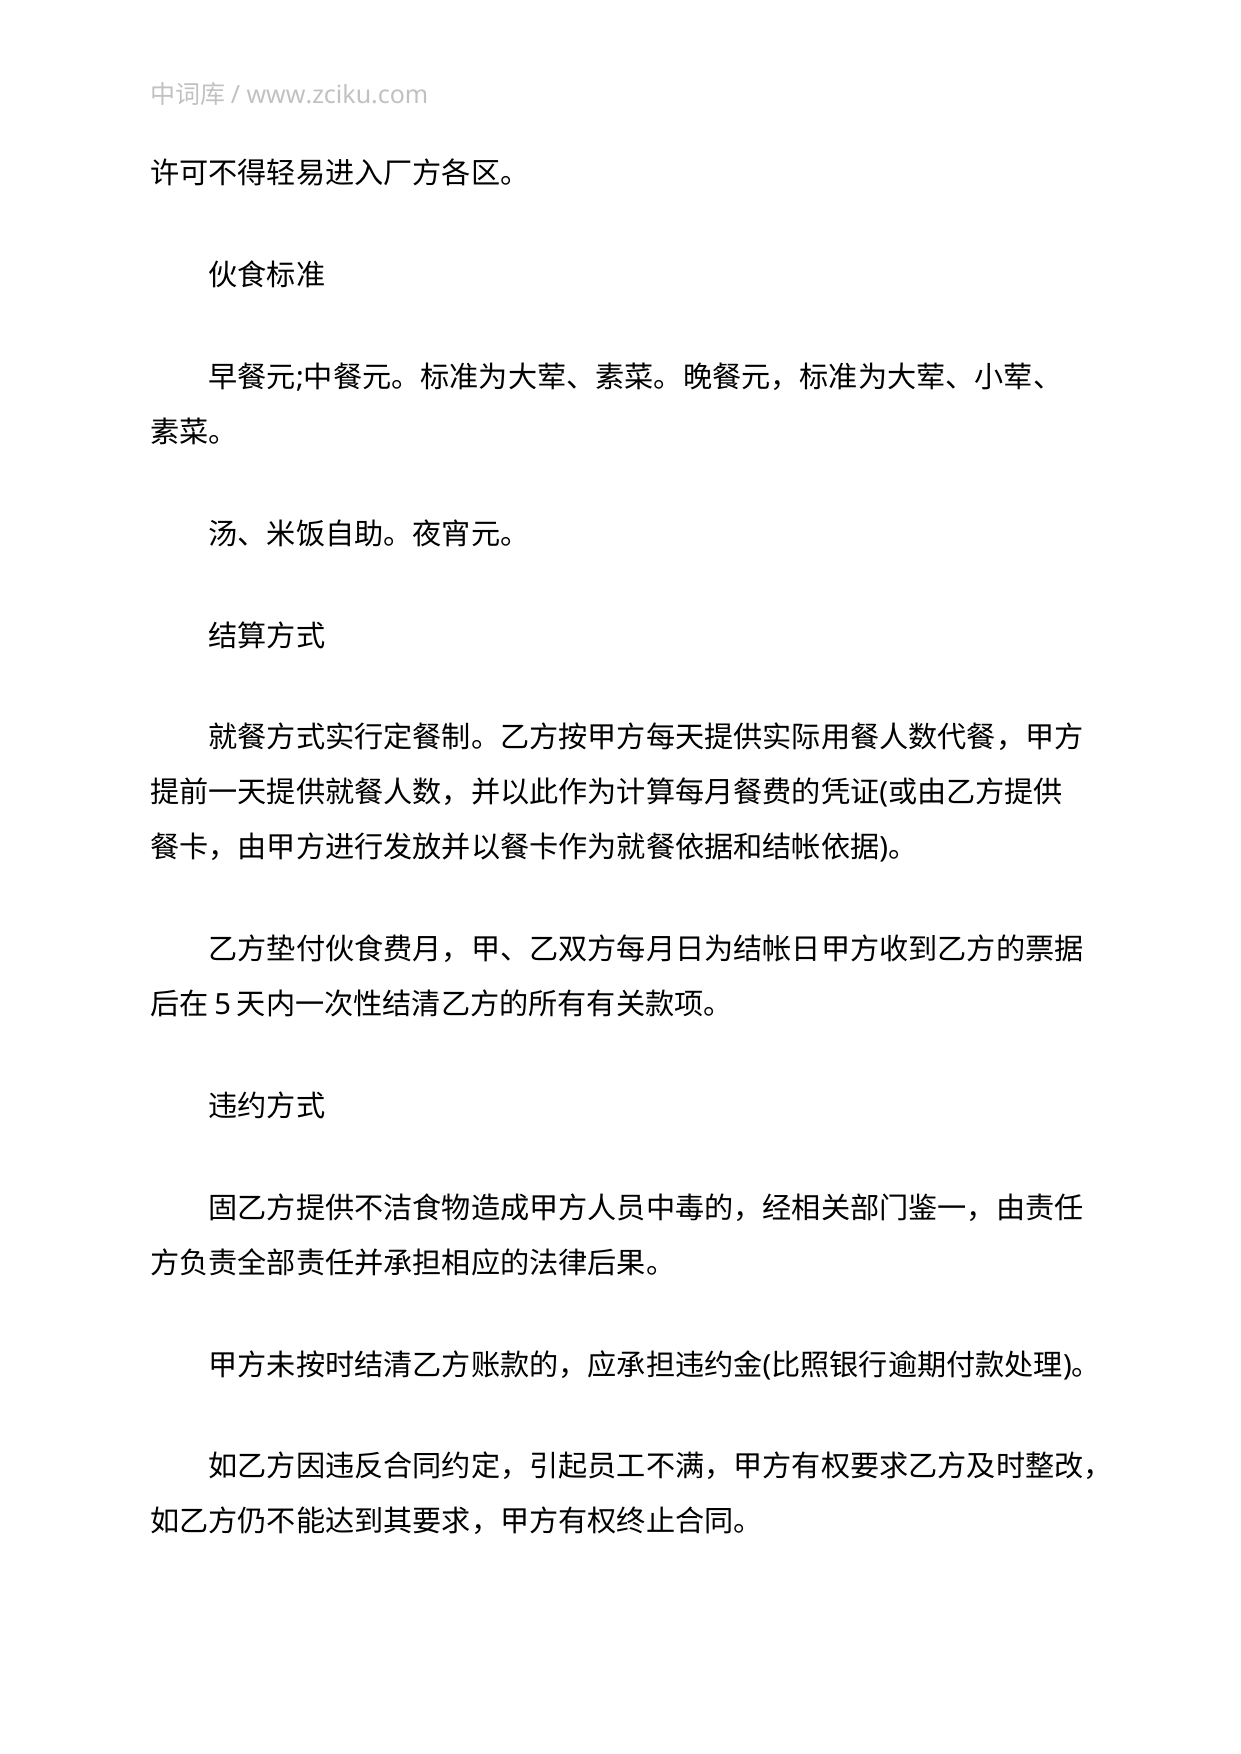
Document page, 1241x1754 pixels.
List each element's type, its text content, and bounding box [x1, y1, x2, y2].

text 就餐方式实行定餐制。乙方按甲方每天提供实际用餐人数代餐，甲方提前一天提供就餐人数，并以此作为计算每月餐费的凭证(或由乙方提供餐卡，由甲方进行发放并以餐卡作为就餐依据和结帐依据)。 [150, 714, 1090, 866]
text 伙食标准 [150, 252, 1090, 294]
text 早餐元;中餐元。标准为大荤、素菜。晚餐元，标准为大荤、小荤、素菜。 [150, 353, 1090, 451]
text 甲方未按时结清乙方账款的，应承担违约金(比照银行逾期付款处理)。 [150, 1341, 1090, 1383]
text 结算方式 [150, 612, 1090, 654]
text 如乙方因违反合同约定，引起员工不满，甲方有权要求乙方及时整改，如乙方仍不能达到其要求，甲方有权终止合同。 [150, 1443, 1090, 1540]
text 乙方垫付伙食费月，甲、乙双方每月日为结帐日甲方收到乙方的票据后在5天内一次性结清乙方的所有有关款项。 [150, 926, 1090, 1023]
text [150, 150, 1090, 192]
text 违约方式 [150, 1083, 1090, 1125]
text 固乙方提供不洁食物造成甲方人员中毒的，经相关部门鉴一，由责任方负责全部责任并承担相应的法律后果。 [150, 1184, 1090, 1282]
text 汤、米饭自助。夜宵元。 [150, 510, 1090, 553]
